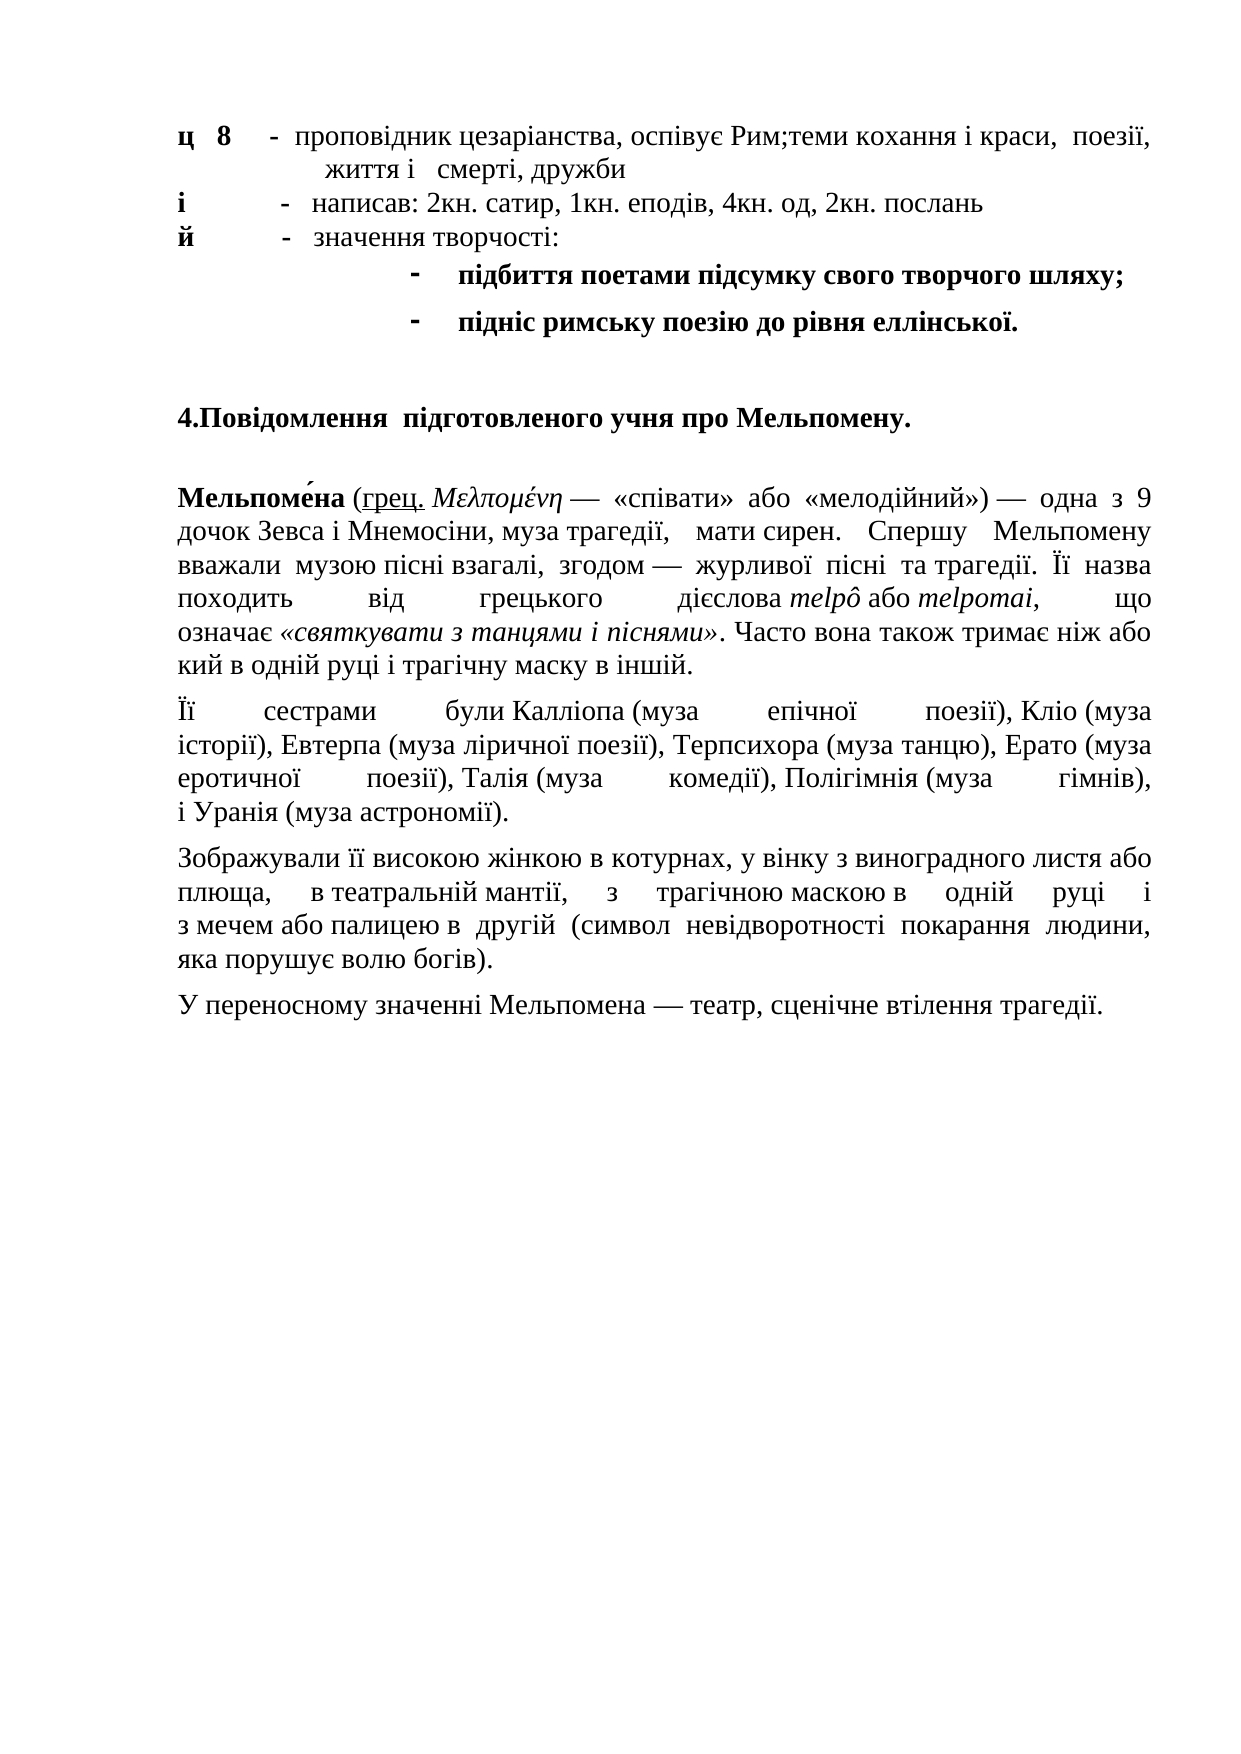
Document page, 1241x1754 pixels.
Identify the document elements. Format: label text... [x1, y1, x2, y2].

text й - значення творчості: [177, 219, 1152, 252]
text 4.Повідомлення підготовленого учня про Мельпомену. [177, 400, 1152, 434]
list підніс римську поезію до рівня еллінської. [410, 299, 1152, 340]
text ц 8 - проповідник цезаріанства, оспівує Рим;теми кохання і краси, поезії, життя і смерті, дружби [177, 118, 1152, 185]
text і - написав: 2кн. сатир, 1кн. еподів, 4кн. од, 2кн. послань [177, 185, 1152, 219]
text Мельпоме́на (грец. Μελπομένη — «співати» або «мелодійний») — одна з 9 дочок Зевса і Мнемосіни, муза трагедії, мати сирен. Спершу Мельпомену вважали музою пісні взагалі, згодом — журливої пісні та трагедії. Її назва походить від грецького дієслова melpô або melpomai, що означає «святкувати з танцями і піснями». Часто вона також тримає ніж або кий в одній руці і трагічну маску в іншій. [177, 480, 1152, 681]
text У переносному значенні Мельпомена — театр, сценічне втілення трагедії. [177, 987, 1152, 1020]
list підбиття поетами підсумку свого творчого шляху; [410, 252, 1152, 293]
text Зображували її високою жінкою в котурнах, у вінку з виноградного листя або плюща, в театральній мантії, з трагічною маскою в одній руці і з мечем або палицею в другій (символ невідворотності покарання людини, яка порушує волю богів). [177, 840, 1152, 974]
text Її сестрами були Калліопа (муза епічної поезії), Кліо (муза історії), Евтерпа (муза ліричної поезії), Терпсихора (муза танцю), Ерато (муза еротичної поезії), Талія (муза комедії), Полігімнія (муза гімнів), і Уранія (муза астрономії). [177, 693, 1152, 828]
